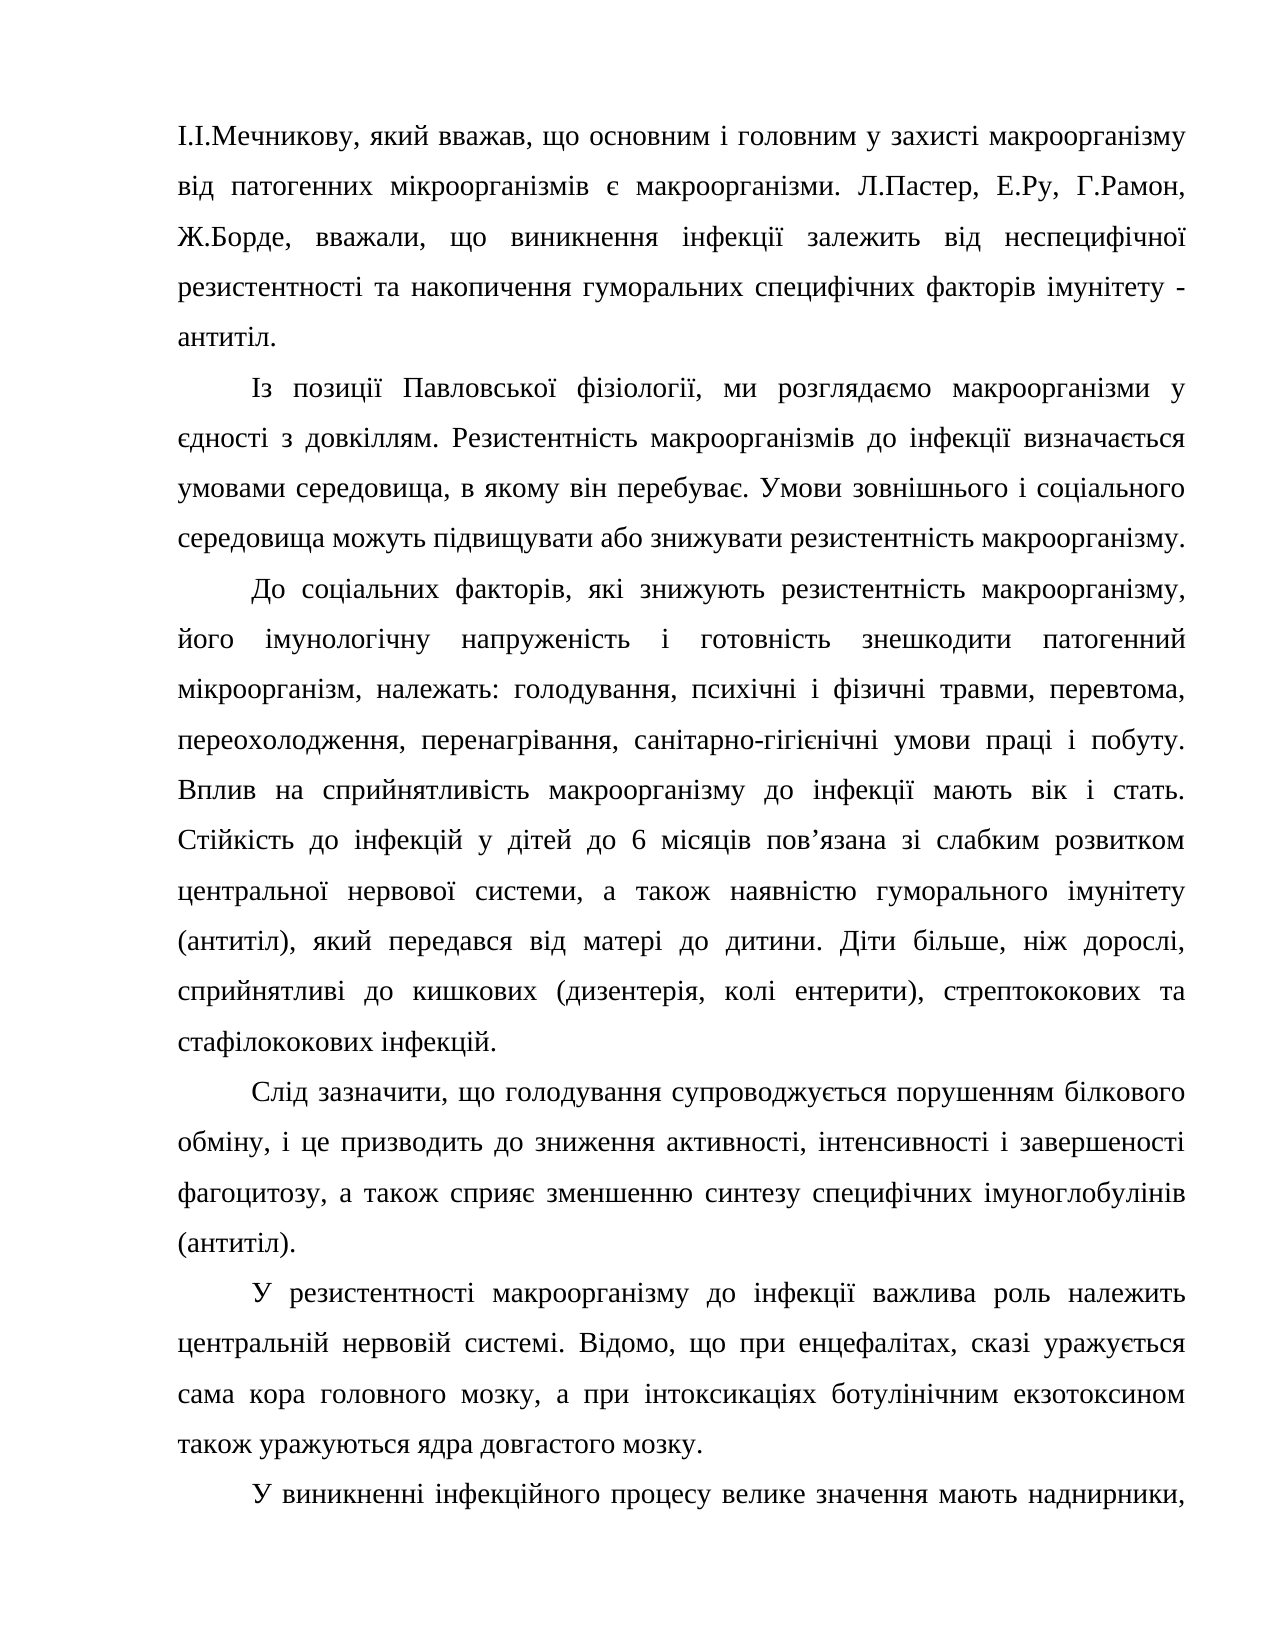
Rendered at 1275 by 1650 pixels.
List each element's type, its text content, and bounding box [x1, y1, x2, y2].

text Слід зазначити, що голодування супроводжується порушенням білкового обміну, і це призводить до зниження активності, інтенсивності і завершеності фагоцитозу, а також сприяє зменшенню синтезу специфічних імуноглобулінів (антитіл). [177, 1074, 1186, 1258]
text У резистентності макроорганізму до інфекції важлива роль належить центральній нервовій системі. Відомо, що при енцефалітах, сказі уражується сама кора головного мозку, а при інтоксикаціях ботулінічним екзотоксином також уражуються ядра довгастого мозку. [177, 1275, 1186, 1460]
text До соціальних факторів, які знижують резистентність макроорганізму, його імунологічну напруженість і готовність знешкодити патогенний мікроорганізм, належать: голодування, психічні і фізичні травми, перевтома, переохолодження, перенагрівання, санітарно-гігієнічні умови праці і побуту. Вплив на сприйнятливість макроорганізму до інфекції мають вік і стать. Стійкість до інфекцій у дітей до 6 місяців пов’язана зі слабким розвитком центральної нервової системи, а також наявністю гуморального імунітету (антитіл), який передався від матері до дитини. Діти більше, ніж дорослі, сприйнятливі до кишкових (дизентерія, колі ентерити), стрептококових та стафілококових інфекцій. [177, 571, 1186, 1057]
text Із позиції Павловської фізіології, ми розглядаємо макроорганізми у єдності з довкіллям. Резистентність макроорганізмів до інфекції визначається умовами середовища, в якому він перебуває. Умови зовнішнього і соціального середовища можуть підвищувати або знижувати резистентність макроорганізму. [177, 370, 1186, 554]
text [177, 118, 1186, 353]
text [177, 1477, 1186, 1510]
